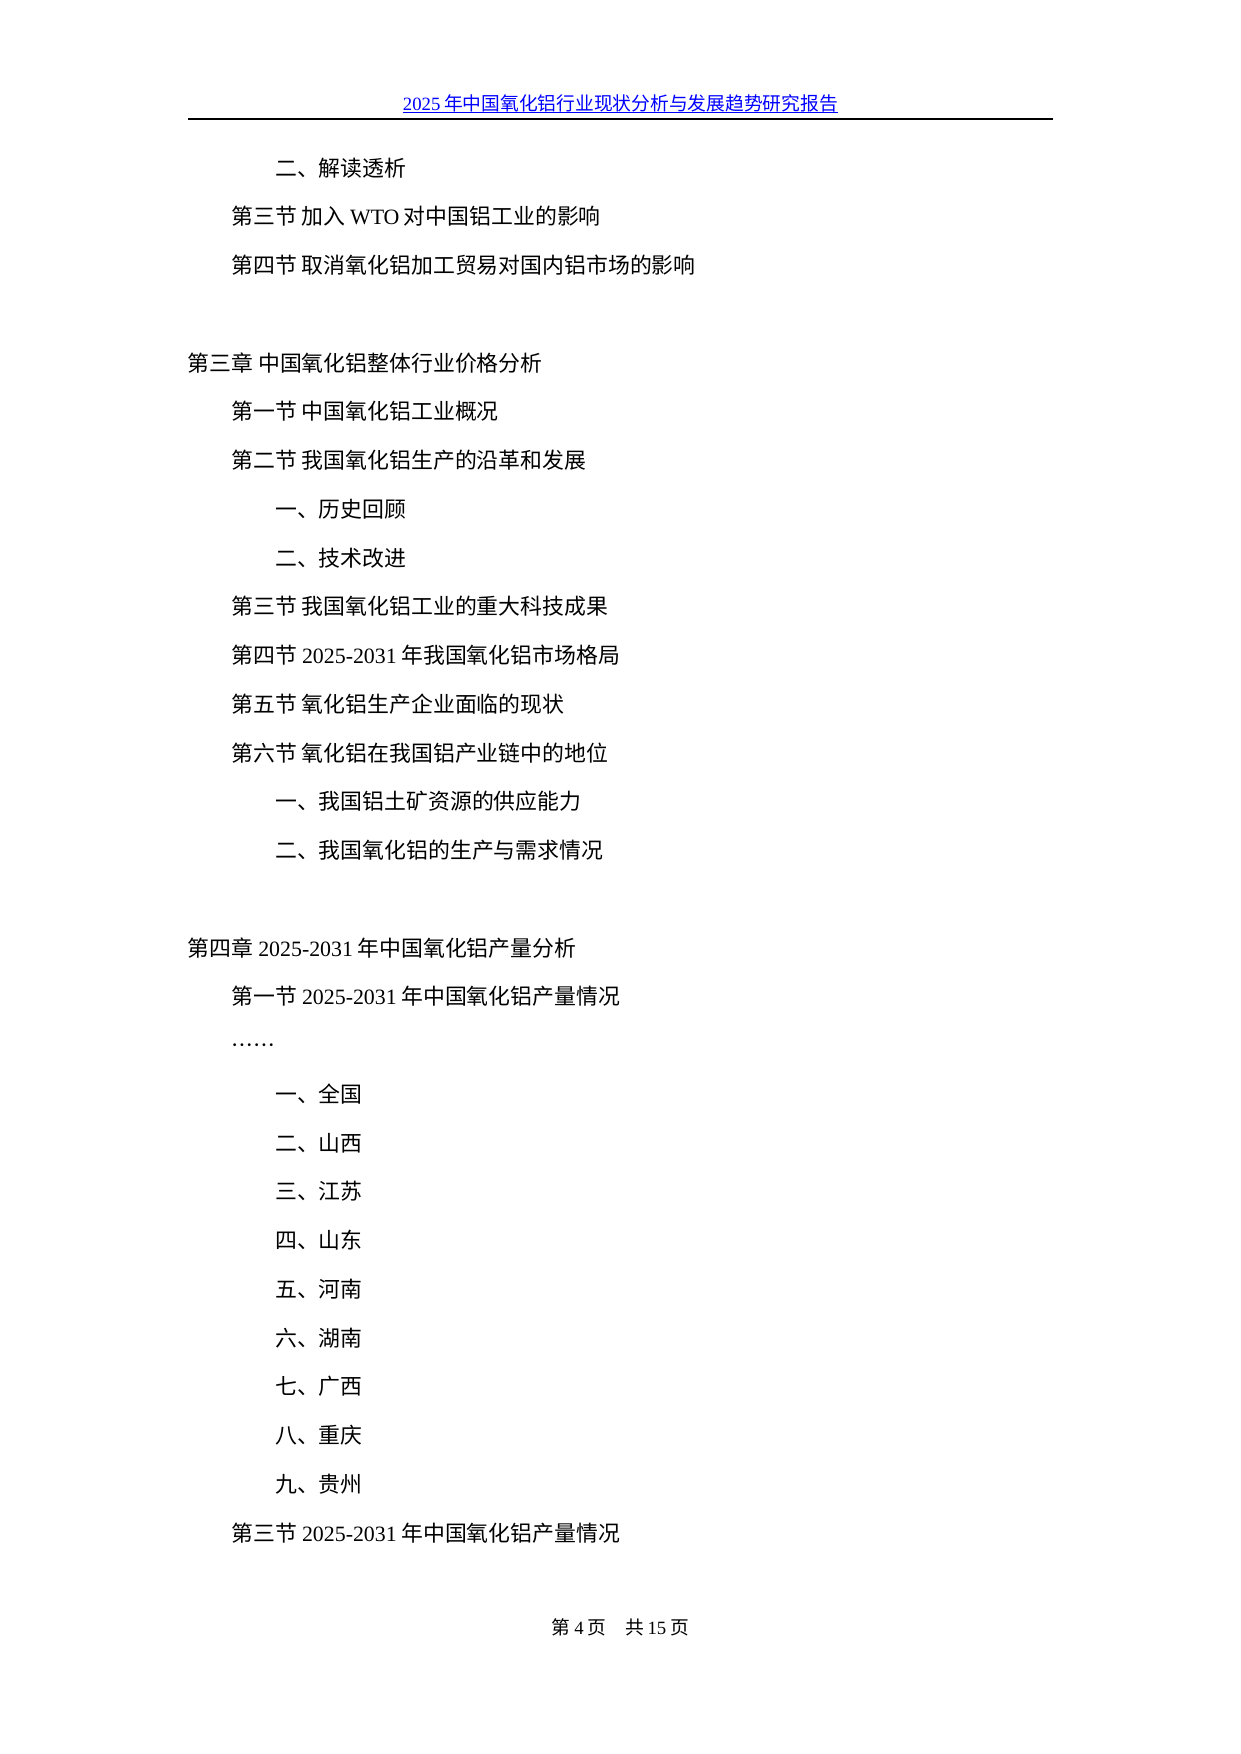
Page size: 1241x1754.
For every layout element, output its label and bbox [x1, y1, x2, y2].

text [187, 150, 1053, 1548]
